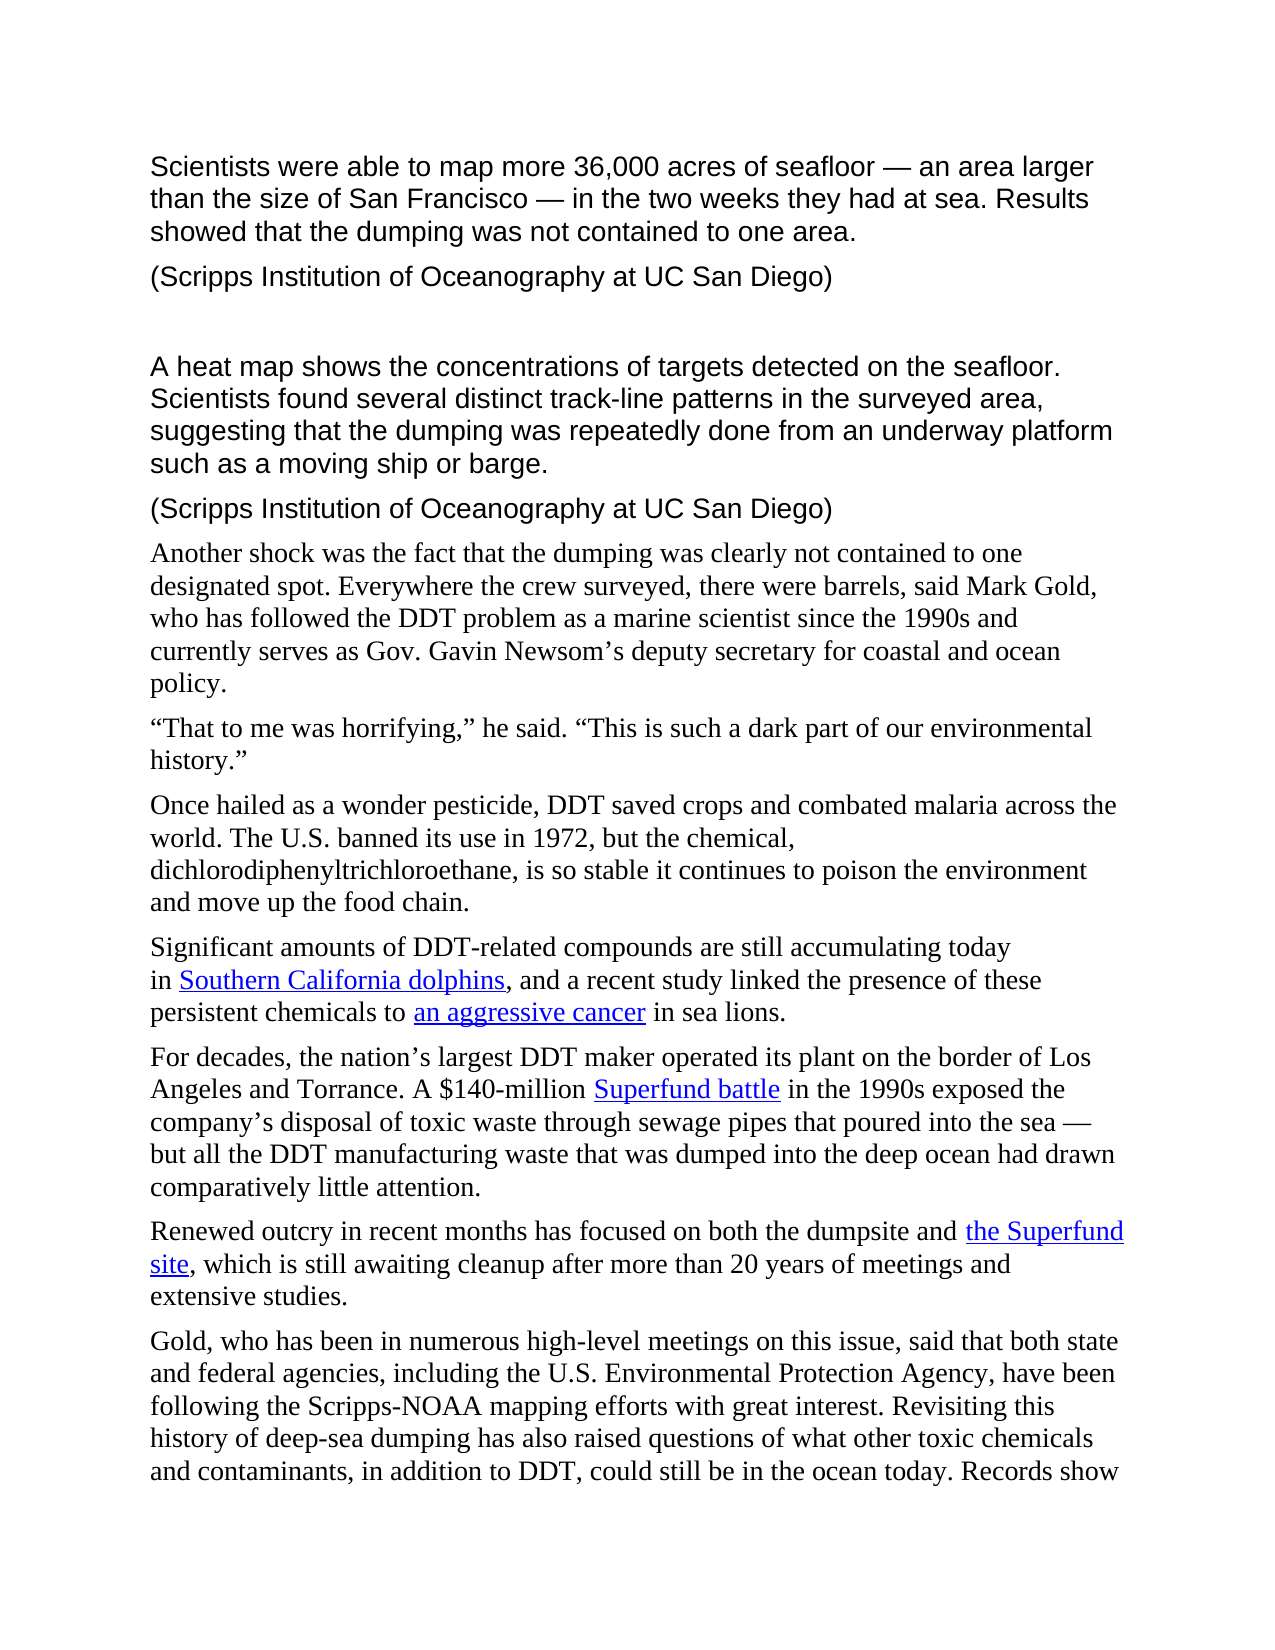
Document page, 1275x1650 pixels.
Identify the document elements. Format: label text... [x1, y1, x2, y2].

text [150, 1324, 1125, 1486]
text Scientists were able to map more 36,000 acres of seafloor — an area larger than the size of San Francisco — in the two weeks they had at sea. Results showed that the dumping was not contained to one area. [150, 150, 1125, 247]
text Another shock was the fact that the dumping was clearly not contained to one designated spot. Everywhere the crew surveyed, there were barrels, said Mark Gold, who has followed the DDT problem as a marine scientist since the 1990s and currently serves as Gov. Gavin Newsom’s deputy secretary for coastal and ocean policy. [150, 536, 1125, 698]
text (Scripps Institution of Oceanography at UC ) [150, 492, 1125, 524]
text “That to me was horrifying,” he said. “This is such a dark part of our environmental history.” [150, 711, 1125, 776]
text A heat map shows the concentrations of targets detected on the seafloor. Scientists found several distinct track-line patterns in the surveyed area, suggesting that the dumping was repeatedly done from an underway platform such as a moving ship or barge. [150, 349, 1125, 479]
text Renewed outcry in recent months has focused on both the dumpsite and the Superfund site, which is still awaiting cleanup after more than 20 years of meetings and extensive studies. [150, 1214, 1125, 1312]
text Once hailed as a wonder pesticide, DDT saved crops and combated malaria across the world. The banned its use in 1972, but the chemical, dichlorodiphenyltrichloroethane, is so stable it continues to poison the environment and move up the food chain. [150, 788, 1125, 918]
text Significant amounts of DDT-related compounds are still accumulating today in Southern California dolphins, and a recent study linked the presence of these persistent chemicals to an aggressive cancer in sea lions. [150, 930, 1125, 1027]
text (Scripps Institution of Oceanography at UC ) [150, 260, 1125, 292]
text For decades, the nation’s largest DDT maker operated its plant on the border of and . A $140-million Superfund battle in the 1990s exposed the company’s disposal of toxic waste through sewage pipes that poured into the sea — but all the DDT manufacturing waste that was dumped into the deep ocean had drawn comparatively little attention. [150, 1040, 1125, 1202]
